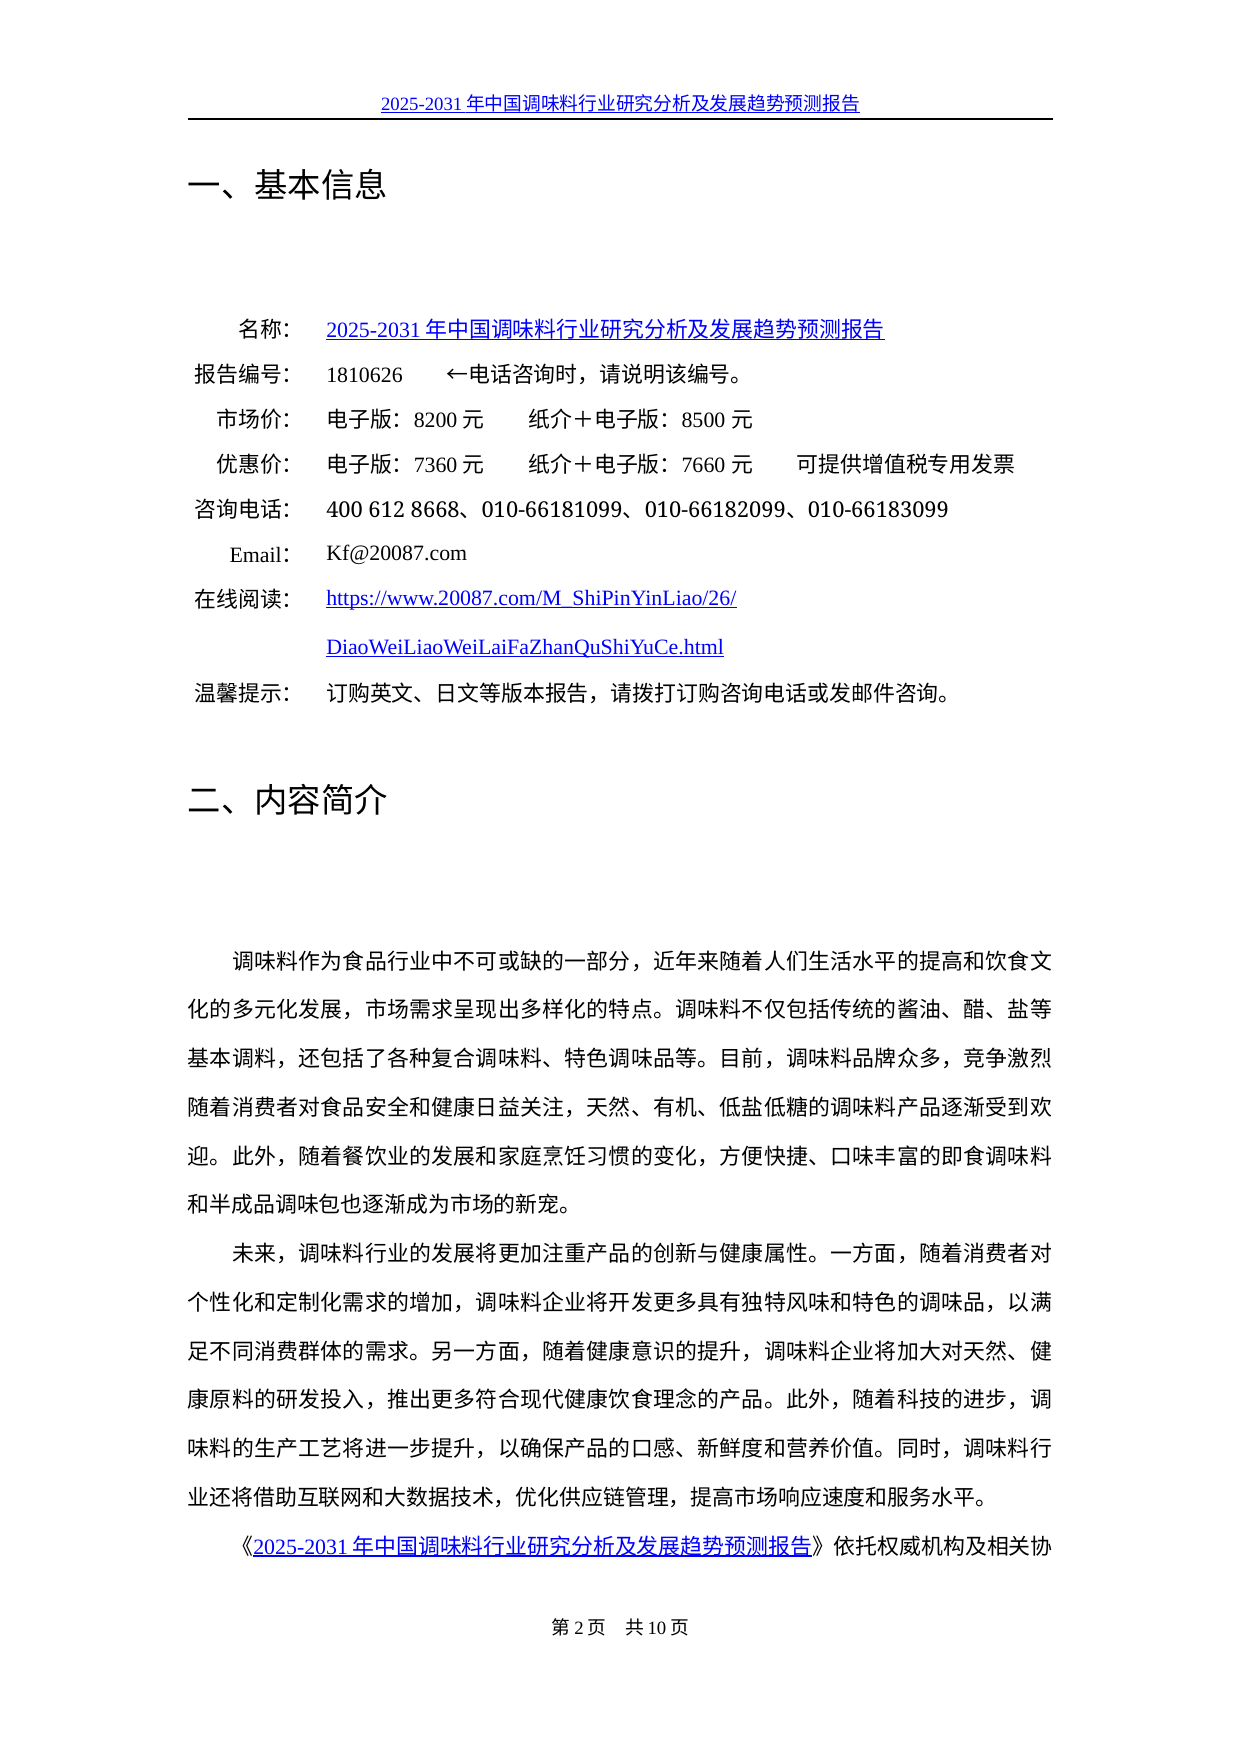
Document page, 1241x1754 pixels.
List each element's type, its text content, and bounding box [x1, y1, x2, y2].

table_cell [315, 582, 1073, 675]
table_cell Email： [167, 537, 315, 582]
table_header 名称： [167, 312, 315, 357]
table_cell 400 612 8668、010-66181099、010-66182099、010-66183099 [315, 492, 1073, 537]
table_cell 1810626 ←电话咨询时，请说明该编号。 [315, 357, 1073, 402]
table_cell 报告编号： [167, 357, 315, 402]
title 一、基本信息 [187, 150, 1053, 215]
table_cell 优惠价： [167, 447, 315, 492]
table_header 2025-2031年中国调味料行业研究分析及发展趋势预测报告 [315, 312, 1073, 357]
table_cell 市场价： [167, 402, 315, 447]
table_cell 电子版：7360 元 纸介＋电子版：7660 元 可提供增值税专用发票 [315, 447, 1073, 492]
title 二、内容简介 [187, 766, 1053, 831]
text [187, 943, 1053, 1561]
table_cell Kf@20087.com [315, 537, 1073, 582]
table_cell 电子版：8200 元 纸介＋电子版：8500 元 [315, 402, 1073, 447]
table_cell 在线阅读： [167, 582, 315, 675]
table_cell 温馨提示： [167, 675, 315, 720]
table_cell 咨询电话： [167, 492, 315, 537]
table_cell 订购英文、日文等版本报告，请拨打订购咨询电话或发邮件咨询。 [315, 675, 1073, 720]
